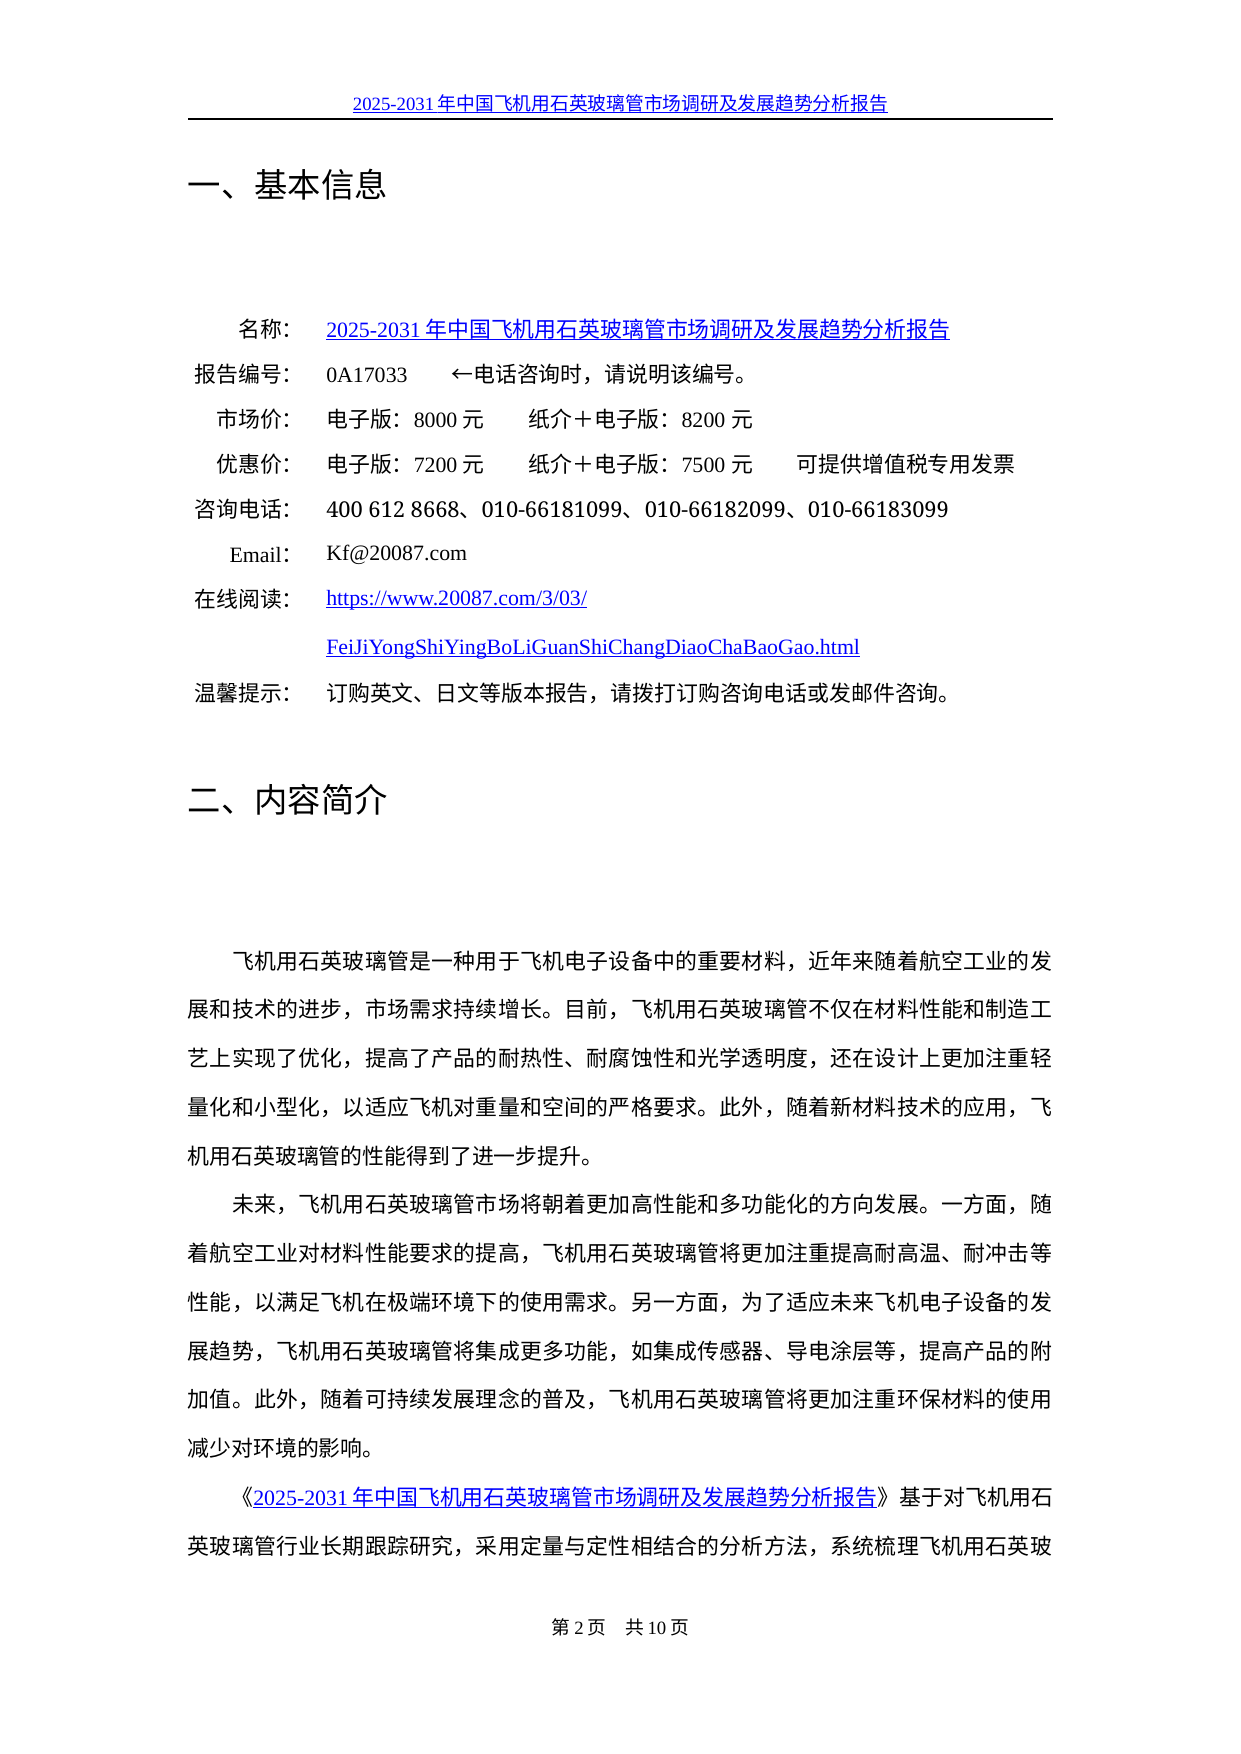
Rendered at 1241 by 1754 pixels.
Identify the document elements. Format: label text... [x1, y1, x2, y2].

title 二、内容简介 [187, 766, 1053, 831]
table_cell [315, 582, 1073, 675]
table_cell 温馨提示： [167, 675, 315, 720]
table_cell Email： [167, 537, 315, 582]
table_cell 400 612 8668、010-66181099、010-66182099、010-66183099 [315, 492, 1073, 537]
table_cell 在线阅读： [167, 582, 315, 675]
table_cell 0A17033 ←电话咨询时，请说明该编号。 [315, 357, 1073, 402]
table_cell 电子版：7200 元 纸介＋电子版：7500 元 可提供增值税专用发票 [315, 447, 1073, 492]
table_cell 订购英文、日文等版本报告，请拨打订购咨询电话或发邮件咨询。 [315, 675, 1073, 720]
table_cell 优惠价： [167, 447, 315, 492]
table_cell 报告编号： [167, 357, 315, 402]
table_cell Kf@20087.com [315, 537, 1073, 582]
table_cell 电子版：8000 元 纸介＋电子版：8200 元 [315, 402, 1073, 447]
title 一、基本信息 [187, 150, 1053, 215]
table_header 2025-2031年中国飞机用石英玻璃管市场调研及发展趋势分析报告 [315, 312, 1073, 357]
table_cell 市场价： [167, 402, 315, 447]
table_header 名称： [167, 312, 315, 357]
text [187, 943, 1053, 1561]
table_cell 咨询电话： [167, 492, 315, 537]
